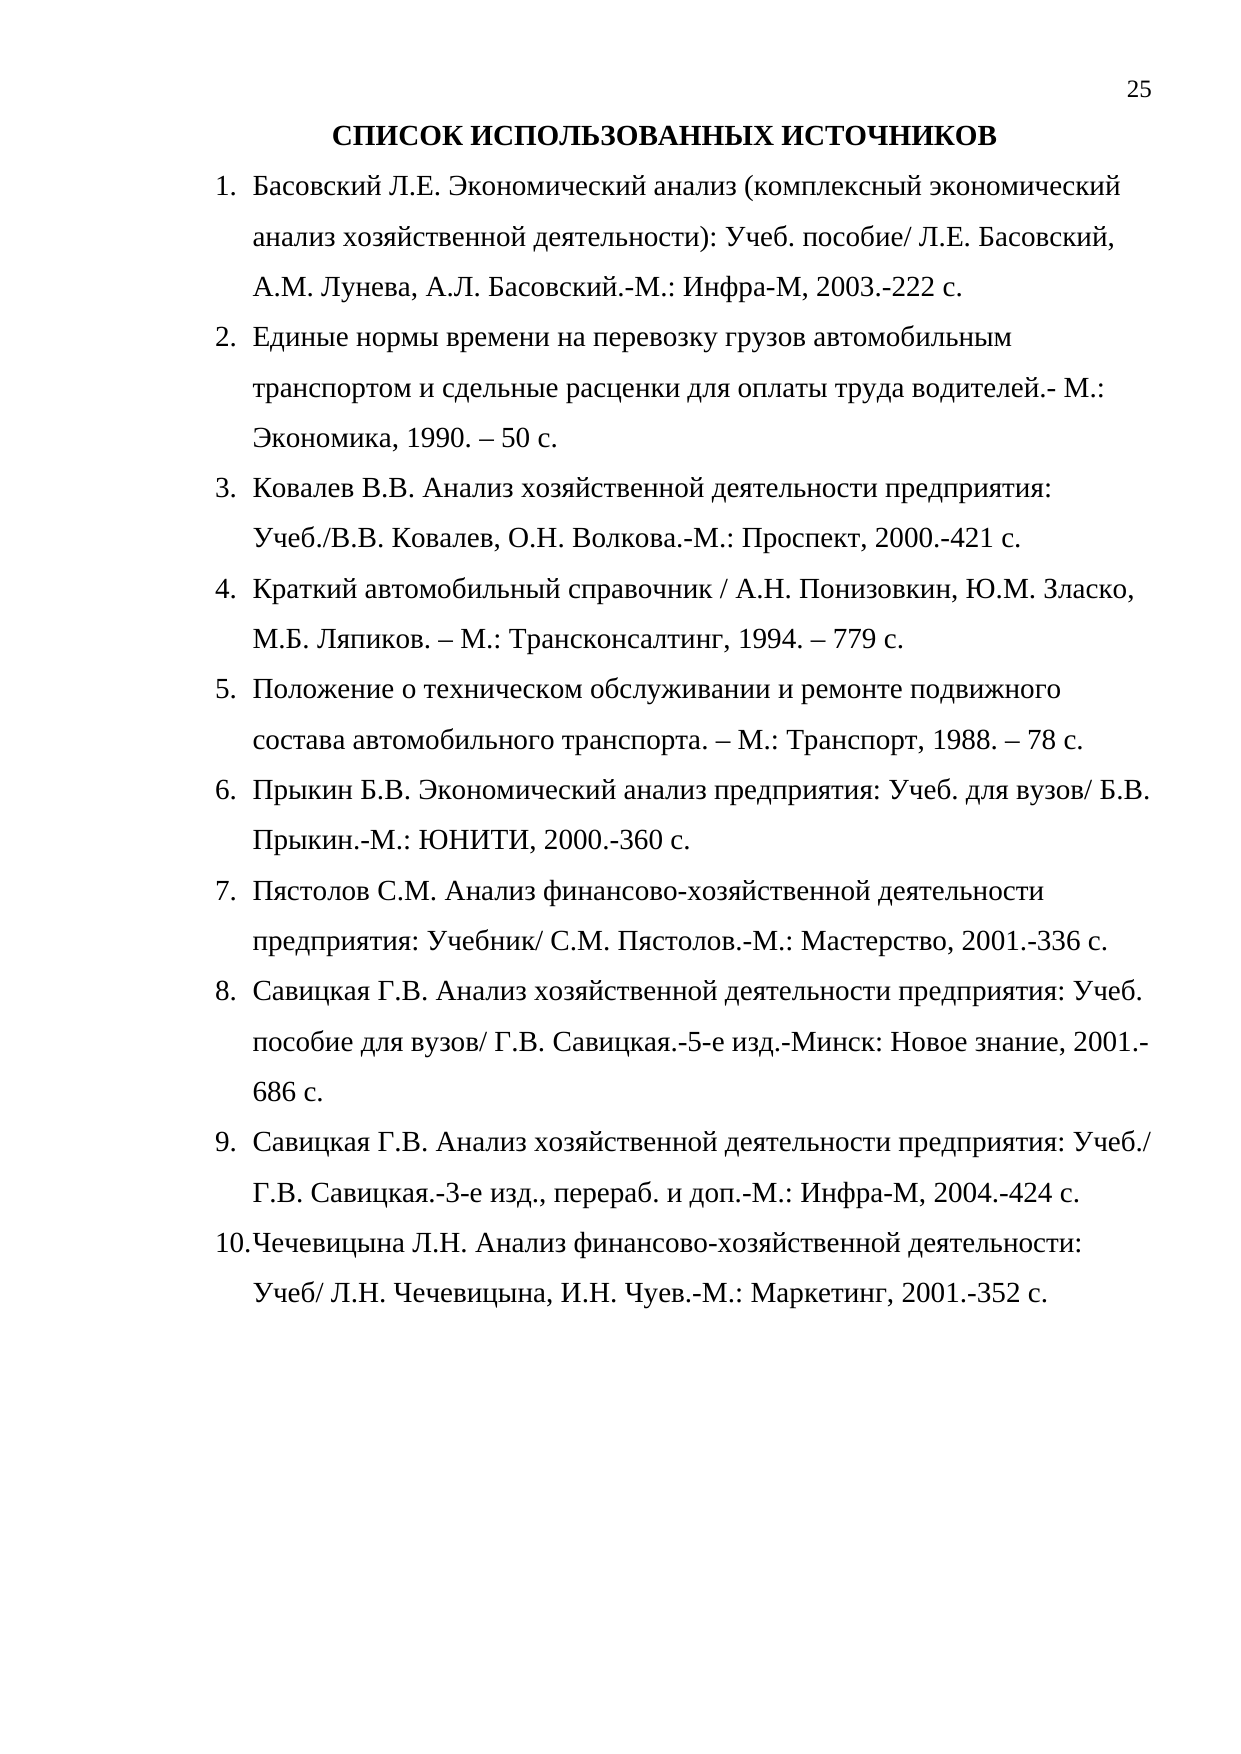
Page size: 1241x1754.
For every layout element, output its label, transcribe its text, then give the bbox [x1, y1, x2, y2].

list Савицкая Г.В. Анализ хозяйственной деятельности предприятия: Учеб./ Г.В. Савицкая.-3-е изд., перераб. и доп.-М.: Инфра-М, 2004.-424 с. [215, 1124, 1152, 1208]
list Савицкая Г.В. Анализ хозяйственной деятельности предприятия: Учеб. пособие для вузов/ Г.В. Савицкая.-5-е изд.-Минск: Новое знание, 2001.-686 с. [215, 973, 1152, 1108]
list Ковалев В.В. Анализ хозяйственной деятельности предприятия: Учеб./В.В. Ковалев, О.Н. Волкова.-М.: Проспект, 2000.-421 с. [215, 470, 1152, 554]
list Положение о техническом обслуживании и ремонте подвижного состава автомобильного транспорта. – М.: Транспорт, 1988. – 78 с. [215, 672, 1152, 755]
text СПИСОК ИСПОЛЬЗОВАННЫХ ИСТОЧНИКОВ [177, 118, 1152, 152]
list Единые нормы времени на перевозку грузов автомобильным транспортом и сдельные расценки для оплаты труда водителей.- М.: Экономика, 1990. – 50 с. [215, 319, 1152, 453]
list Краткий автомобильный справочник / А.Н. Понизовкин, Ю.М. Зласко, М.Б. Ляпиков. – М.: Трансконсалтинг, 1994. – 779 с. [215, 571, 1152, 655]
list Пястолов С.М. Анализ финансово-хозяйственной деятельности предприятия: Учебник/ С.М. Пястолов.-М.: Мастерство, 2001.-336 с. [215, 873, 1152, 957]
list Басовский Л.Е. Экономический анализ (комплексный экономический анализ хозяйственной деятельности): Учеб. пособие/ Л.Е. Басовский, А.М. Лунева, А.Л. Басовский.-М.: Инфра-М, 2003.-222 с. [215, 168, 1152, 303]
list Прыкин Б.В. Экономический анализ предприятия: Учеб. для вузов/ Б.В. Прыкин.-М.: ЮНИТИ, 2000.-360 с. [215, 772, 1152, 856]
list Чечевицына Л.Н. Анализ финансово-хозяйственной деятельности: Учеб/ Л.Н. Чечевицына, И.Н. Чуев.-М.: Маркетинг, 2001.-352 с. [215, 1225, 1152, 1309]
